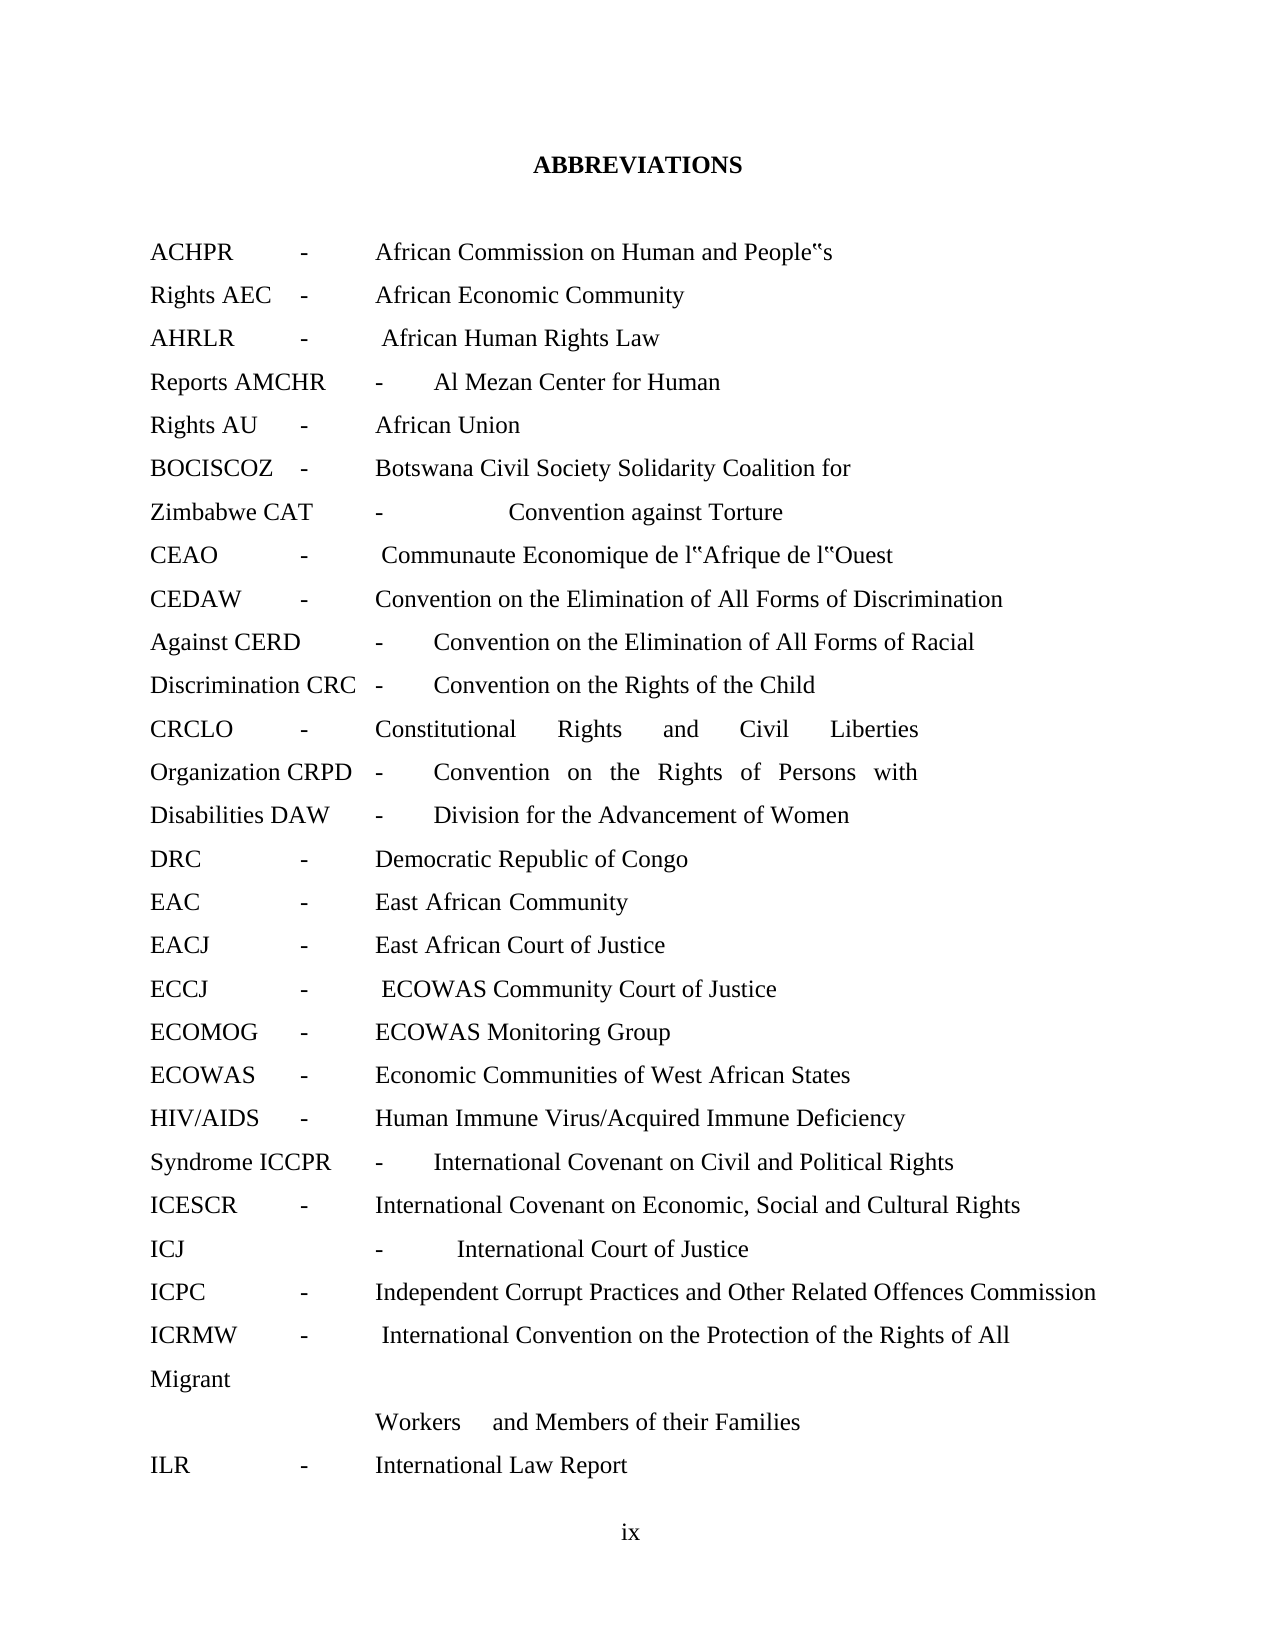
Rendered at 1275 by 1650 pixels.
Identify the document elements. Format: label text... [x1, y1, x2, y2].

text CEAO - Communaute Economique de l‟Afrique de l‟Ouest [150, 540, 1171, 569]
text ICESCR - International Covenant on Economic, Social and Cultural Rights ICJ - International Court of Justice [150, 1190, 1021, 1262]
text ECCJ - ECOWAS Community Court of Justice ECOMOG - ECOWAS Monitoring Group [150, 974, 777, 1046]
text AHRLR - African Human Rights Law Reports AMCHR - Al Mezan Center for Human Rights AU - African Union [150, 323, 744, 439]
text Workers and Members of their Families [375, 1407, 1171, 1436]
text DRC - Democratic Republic of Congo EAC - East African Community EACJ - East African Court of Justice [150, 844, 688, 959]
subtitle ABBREVIATIONS [431, 150, 845, 179]
text BOCISCOZ - Botswana Civil Society Solidarity Coalition for Zimbabwe CAT - Convention against Torture [150, 453, 963, 526]
text ACHPR - African Commission on Human and People‟s Rights AEC - African Economic Community [150, 237, 902, 309]
text ICPC - Independent Corrupt Practices and Other Related Offences Commission ICRMW - International Convention on the Protection of the Rights of All Migrant [150, 1277, 1096, 1392]
text ECOWAS - Economic Communities of West African States [150, 1061, 1171, 1089]
text HIV/AIDS - Human Immune Virus/Acquired Immune Deficiency Syndrome ICCPR - International Covenant on Civil and Political Rights [150, 1103, 1014, 1176]
text CRCLO - Constitutional Rights and Civil Liberties Organization CRPD - Convention on the Rights of Persons with Disabilities DAW - Division for the Advancement of Women [150, 714, 919, 829]
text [150, 1450, 671, 1479]
text CEDAW - Convention on the Elimination of All Forms of Discrimination Against CERD - Convention on the Elimination of All Forms of Racial Discrimination CRC - Convention on the Rights of the Child [150, 584, 1086, 699]
